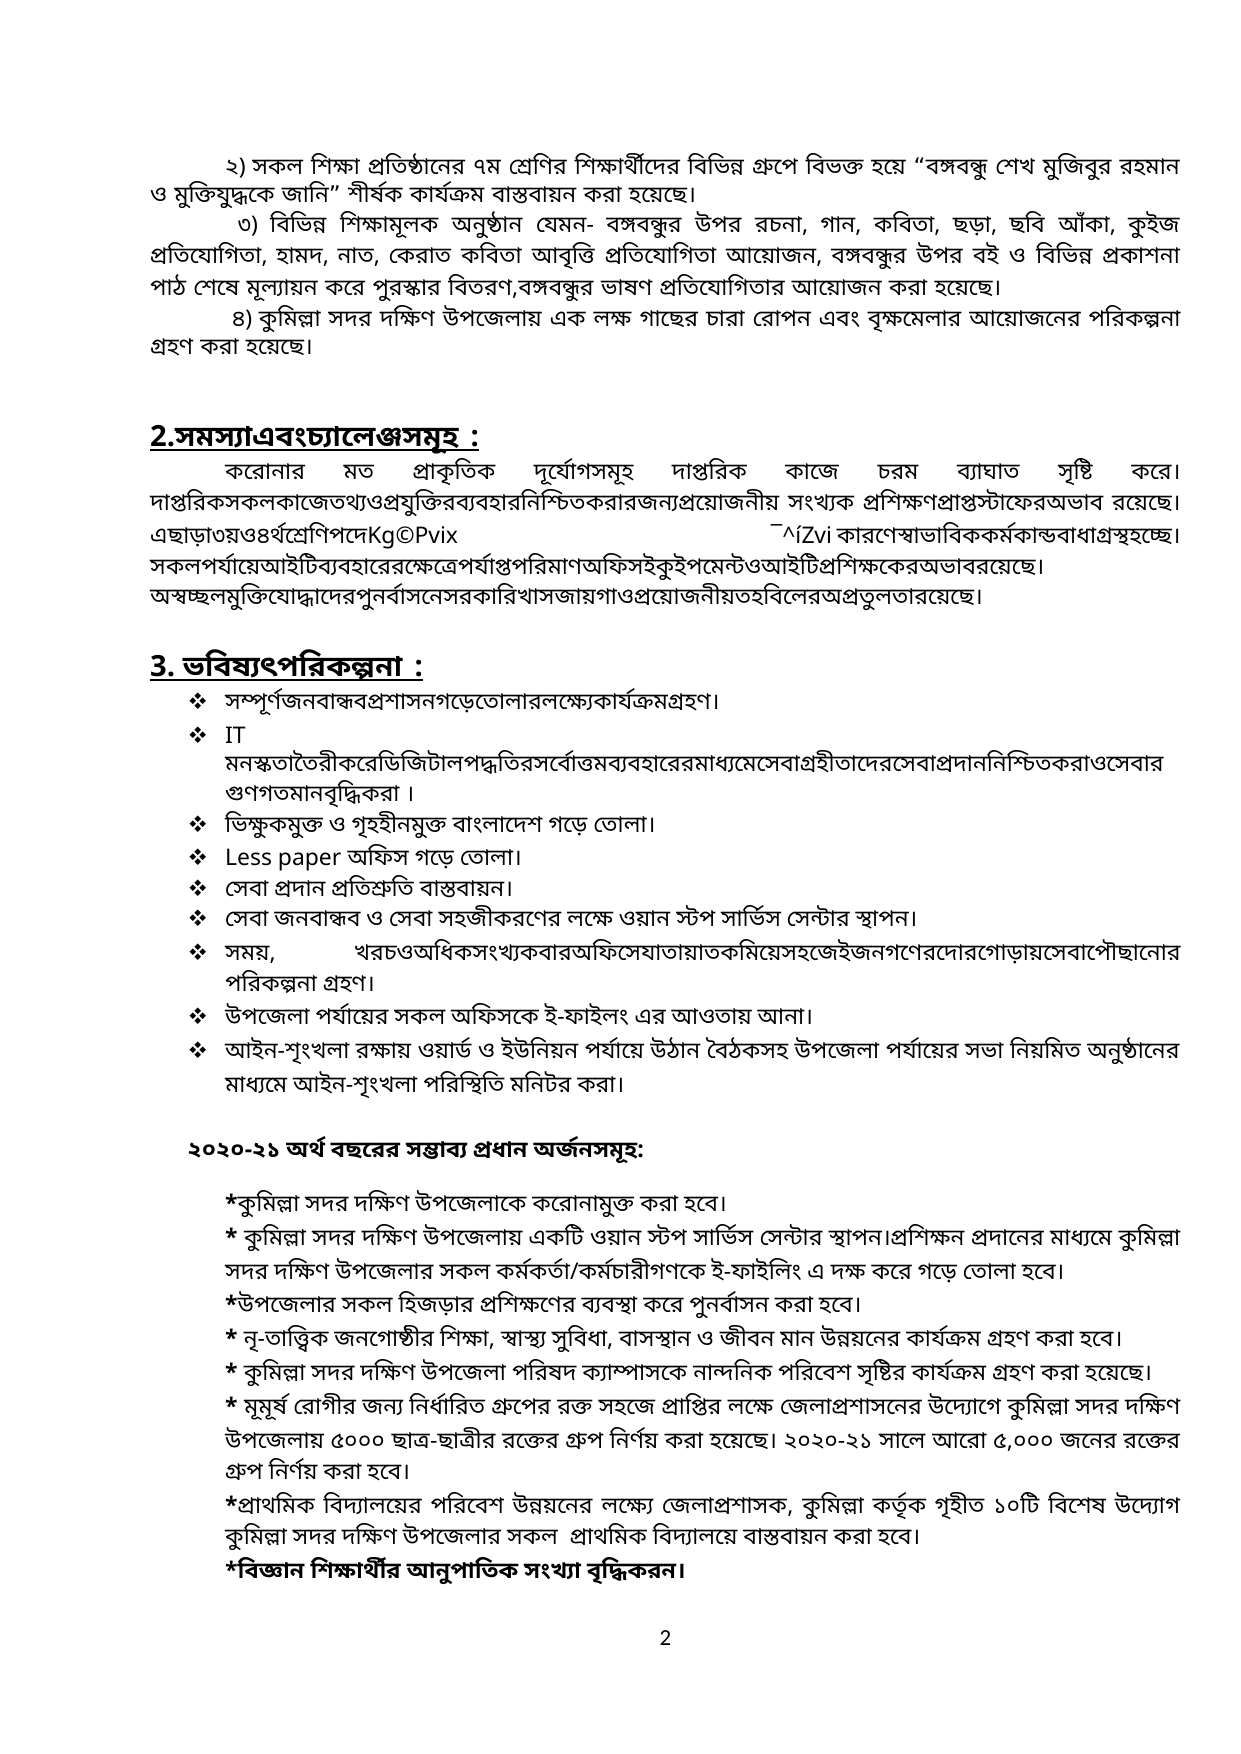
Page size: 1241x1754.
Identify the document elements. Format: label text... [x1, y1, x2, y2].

text 3. ভবিষ্যৎপরিকল্পনা : [150, 645, 1180, 688]
text ২০২০-২১ অর্থ বছরের সম্ভাব্য প্রধান অর্জনসমূহ: [187, 1133, 1180, 1167]
list উপজেলা পর্যায়ের সকল অফিসকে ই-ফাইলং এর আওতায় আনা। [187, 1000, 1180, 1034]
list * মূমূর্ষ রোগীর জন্য নির্ধারিত গ্রুপের রক্ত সহজে প্রাপ্তির লক্ষে জেলাপ্রশাসনের উদ্যোগে কুমিল্লা সদর দক্ষিণ উপজেলায় ৫০০০ ছাত্র-ছাত্রীর রক্তের গ্রুপ নির্ণয় করা হয়েছে। ২০২০-২১ সালে আরো ৫,০০০ জনের রক্তের গ্রুপ নির্ণয় করা হবে। [225, 1390, 1180, 1489]
text ২) সকল শিক্ষা প্রতিষ্ঠানের ৭ম শ্রেণির শিক্ষার্থীদের বিভিন্ন গ্রুপে বিভক্ত হয়ে “বঙ্গবন্ধু শেখ মুজিবুর রহমান ও মুক্তিযুদ্ধকে জানি” শীর্ষক কার্যক্রম বাস্তবায়ন করা হয়েছে। [150, 150, 1180, 208]
list আইন-শৃংখলা রক্ষায় ওয়ার্ড ও ইউনিয়ন পর্যায়ে উঠান বৈঠকসহ উপজেলা পর্যায়ের সভা নিয়মিত অনুষ্ঠানের মাধ্যমে আইন-শৃংখলা পরিস্থিতি মনিটর করা। [187, 1034, 1180, 1102]
text করোনার মত প্রাকৃতিক দূর্যোগসমূহ দাপ্তরিক কাজে চরম ব্যাঘাত সৃষ্টি করে। দাপ্তরিকসকলকাজেতথ্যওপ্রযুক্তিরব্যবহারনিশ্চিতকরারজন্যপ্রয়োজনীয় সংখ্যক প্রশিক্ষণপ্রাপ্তস্টাফেরঅভাব রয়েছে।এছাড়া৩য়ও৪র্থশ্রেণিপদেKg©Pvix ¯^íZviকারণেস্বাভাবিককর্মকান্ডবাধাগ্রস্থহচ্ছে।সকলপর্যায়েআইটিব্যবহারেরক্ষেত্রেপর্যাপ্তপরিমাণঅফিসইকুইপমেন্টওআইটিপ্রশিক্ষকেরঅভাবরয়েছে।অস্বচ্ছলমুক্তিযোদ্ধাদেরপুনর্বাসনেসরকারিখাসজায়গাওপ্রয়োজনীয়তহবিলেরঅপ্রতুলতারয়েছে। [150, 459, 1180, 614]
list সম্পূর্ণজনবান্ধবপ্রশাসনগড়েতোলারলক্ষ্যেকার্যক্রমগ্রহণ। [187, 688, 1180, 719]
list *বিজ্ঞান শিক্ষার্থীর আনুপাতিক সংখ্যা বৃদ্ধিকরন। [225, 1554, 1180, 1588]
list * কুমিল্লা সদর দক্ষিণ উপজেলায় একটি ওয়ান স্টপ সার্ভিস সেন্টার স্থাপন।প্রশিক্ষন প্রদানের মাধ্যমে কুমিল্লা সদর দক্ষিণ উপজেলার সকল কর্মকর্তা/কর্মচারীগণকে ই-ফাইলিং এ দক্ষ করে গড়ে তোলা হবে। [225, 1221, 1180, 1288]
list সেবা জনবান্ধব ও সেবা সহজীকরণের লক্ষে ওয়ান স্টপ সার্ভিস সেন্টার স্থাপন। [187, 906, 1180, 936]
list *কুমিল্লা সদর দক্ষিণ উপজেলাকে করোনামুক্ত করা হবে। [225, 1187, 1180, 1221]
list IT মনস্কতাতৈরীকরেডিজিটালপদ্ধতিরসর্বোত্তমব্যবহারেরমাধ্যমেসেবাগ্রহীতাদেরসেবাপ্রদাননিশ্চিতকরাওসেবারগুণগতমানবৃদ্ধিকরা । [187, 719, 1180, 811]
list Less paper অফিস গড়ে তোলা। [187, 841, 1180, 875]
list সময়, খরচওঅধিকসংখ্যকবারঅফিসেযাতায়াতকমিয়েসহজেইজনগণেরদোরগোড়ায়সেবাপৌছানোর পরিকল্পনা গ্রহণ। [187, 936, 1180, 1000]
text 2.সমস্যাএবংচ্যালেঞ্জসমূহ : [150, 416, 1180, 459]
text ৪) কুমিল্লা সদর দক্ষিণ উপজেলায় এক লক্ষ গাছের চারা রোপন এবং বৃক্ষমেলার আয়োজনের পরিকল্পনা গ্রহণ করা হয়েছে। [150, 302, 1180, 359]
list ভিক্ষুকমুক্ত ও গৃহহীনমুক্ত বাংলাদেশ গড়ে তোলা। [187, 811, 1180, 841]
list * কুমিল্লা সদর দক্ষিণ উপজেলা পরিষদ ক্যাম্পাসকে নান্দনিক পরিবেশ সৃষ্টির কার্যক্রম গ্রহণ করা হয়েছে। [225, 1356, 1180, 1390]
list * নৃ-তাত্ত্বিক জনগোষ্ঠীর শিক্ষা, স্বাস্থ্য সুবিধা, বাসস্থান ও জীবন মান উন্নয়নের কার্যক্রম গ্রহণ করা হবে। [225, 1322, 1180, 1356]
list *প্রাথমিক বিদ্যালয়ের পরিবেশ উন্নয়নের লক্ষ্যে জেলাপ্রশাসক, কুমিল্লা কর্তৃক গৃহীত ১০টি বিশেষ উদ্যোগ কুমিল্লা সদর দক্ষিণ উপজেলার সকল প্রাথমিক বিদ্যালয়ে বাস্তবায়ন করা হবে। [225, 1489, 1180, 1554]
text ৩) বিভিন্ন শিক্ষামূলক অনুষ্ঠান যেমন- বঙ্গবন্ধুর উপর রচনা, গান, কবিতা, ছড়া, ছবি আঁকা, কুইজ প্রতিযোগিতা, হামদ, নাত, কেরাত কবিতা আবৃত্তি প্রতিযোগিতা আয়োজন, বঙ্গবন্ধুর উপর বই ও বিভিন্ন প্রকাশনা পাঠ শেষে মূল্যায়ন করে পুরস্কার বিতরণ,বঙ্গবন্ধুর ভাষণ প্রতিযোগিতার আয়োজন করা হয়েছে। [150, 208, 1180, 302]
list সেবা প্রদান প্রতিশ্রুতি বাস্তবায়ন। [187, 875, 1180, 906]
list *উপজেলার সকল হিজড়ার প্রশিক্ষণের ব্যবস্থা করে পুনর্বাসন করা হবে। [225, 1288, 1180, 1322]
